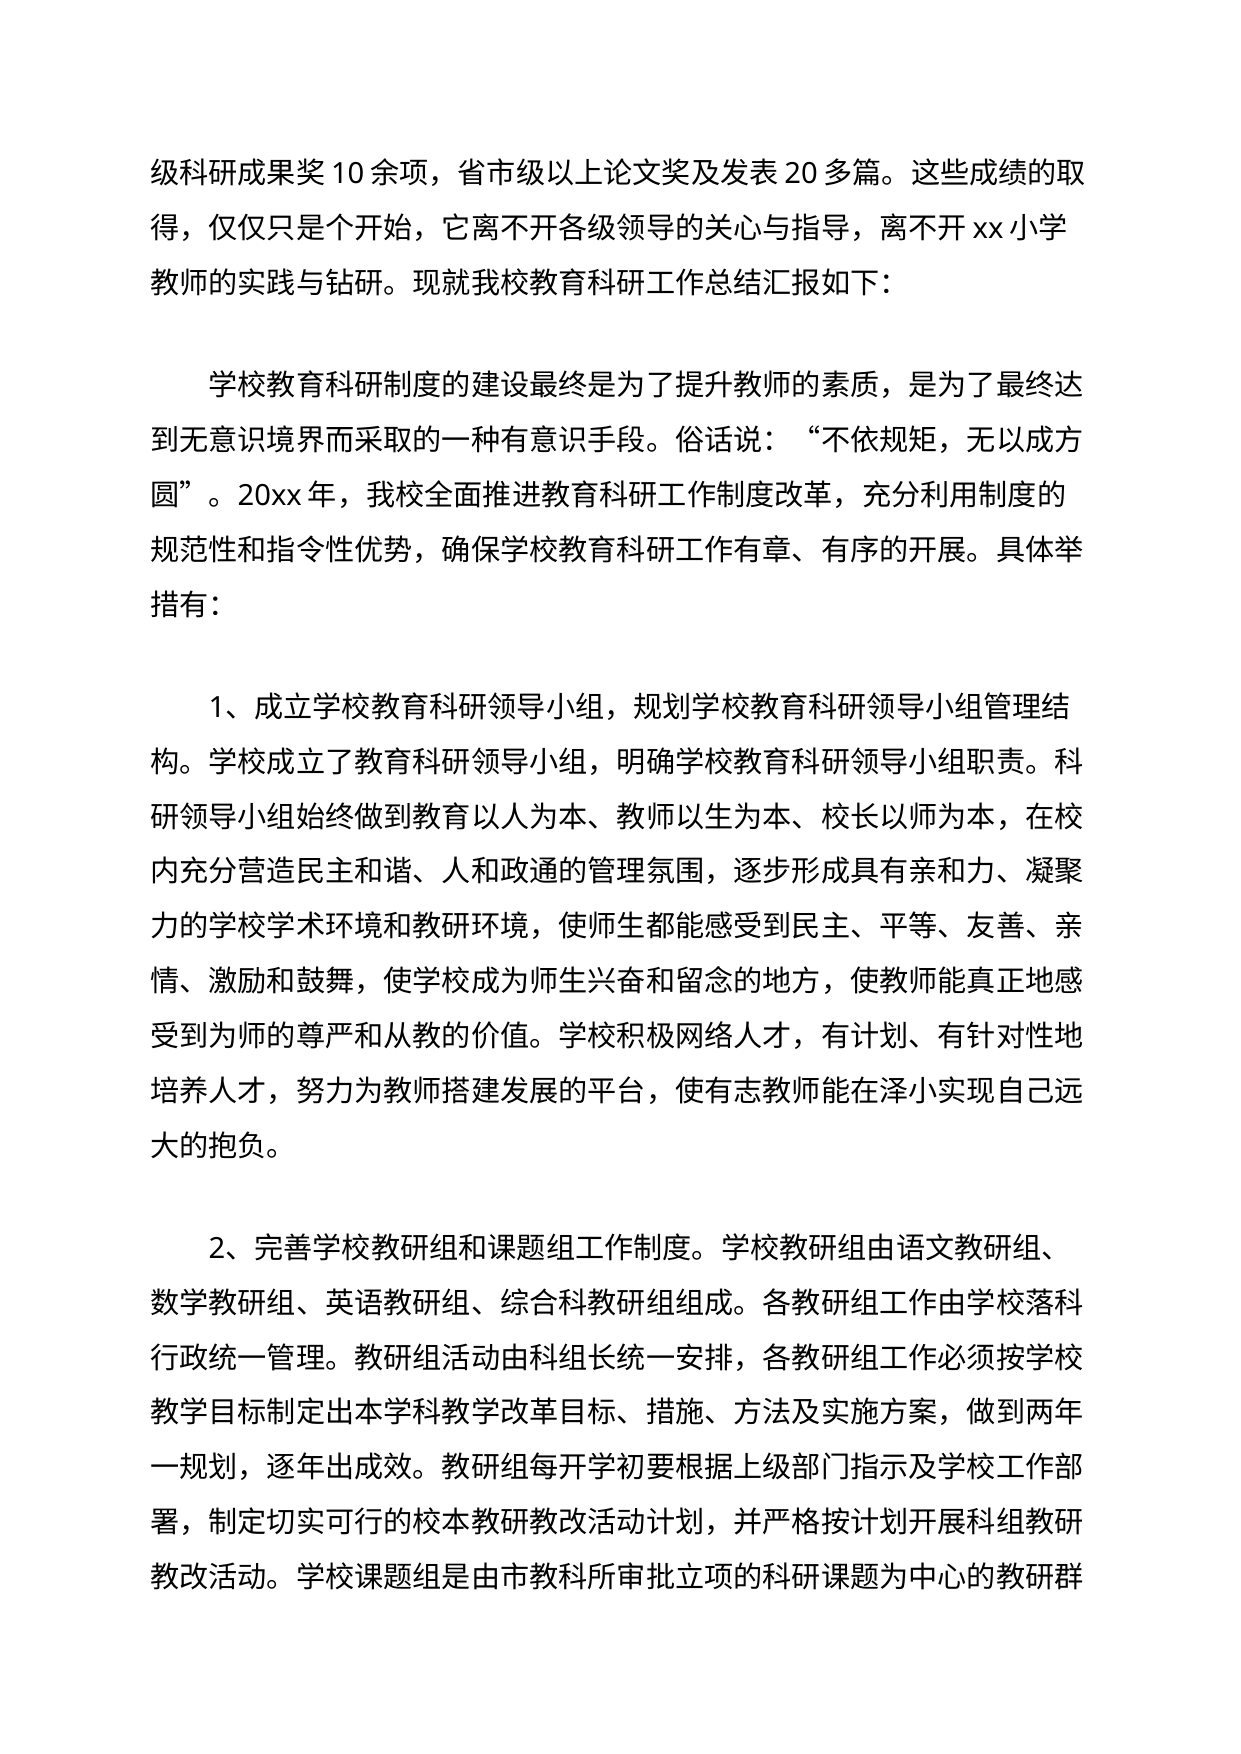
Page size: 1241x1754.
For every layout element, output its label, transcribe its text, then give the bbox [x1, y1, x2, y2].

text 学校教育科研制度的建设最终是为了提升教师的素质，是为了最终达到无意识境界而采取的一种有意识手段。俗话说：“不依规矩，无以成方圆”。20xx年，我校全面推进教育科研工作制度改革，充分利用制度的规范性和指令性优势，确保学校教育科研工作有章、有序的开展。具体举措有： [150, 362, 1090, 624]
text 1、成立学校教育科研领导小组，规划学校教育科研领导小组管理结构。学校成立了教育科研领导小组，明确学校教育科研领导小组职责。科研领导小组始终做到教育以人为本、教师以生为本、校长以师为本，在校内充分营造民主和谐、人和政通的管理氛围，逐步形成具有亲和力、凝聚力的学校学术环境和教研环境，使师生都能感受到民主、平等、友善、亲情、激励和鼓舞，使学校成为师生兴奋和留念的地方，使教师能真正地感受到为师的尊严和从教的价值。学校积极网络人才，有计划、有针对性地培养人才，努力为教师搭建发展的平台，使有志教师能在泽小实现自己远大的抱负。 [150, 683, 1090, 1165]
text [150, 150, 1090, 302]
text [150, 1224, 1090, 1596]
